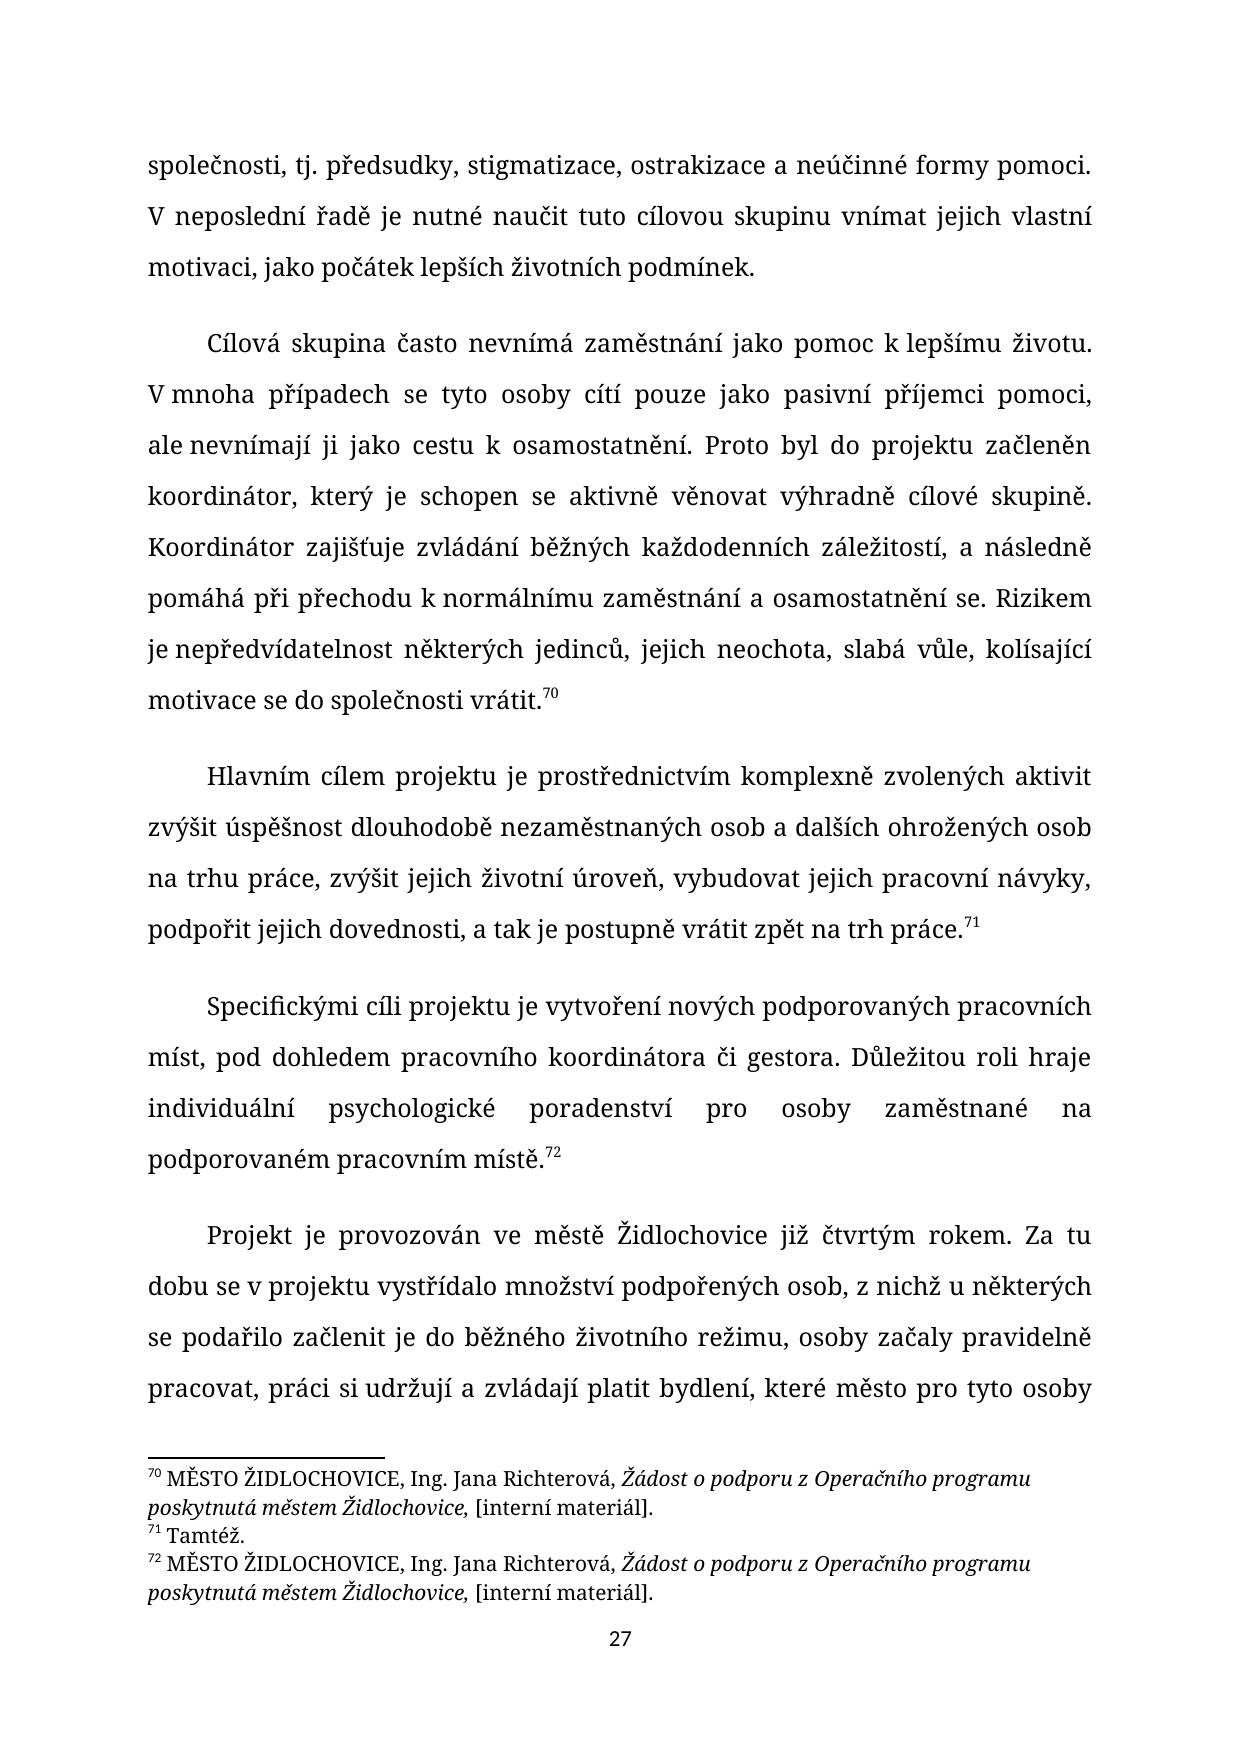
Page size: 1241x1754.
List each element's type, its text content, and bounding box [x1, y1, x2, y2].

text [148, 148, 1093, 284]
text Specifickými cíli projektu je vytvoření nových podporovaných pracovních míst, pod dohledem pracovního koordinátora či gestora. Důležitou roli hraje individuální psychologické poradenství pro osoby zaměstnané na podporovaném pracovním místě. [148, 988, 1093, 1175]
text Hlavním cílem projektu je prostřednictvím komplexně zvolených aktivit zvýšit úspěšnost dlouhodobě nezaměstnaných osob a dalších ohrožených osob na trhu práce, zvýšit jejich životní úroveň, vybudovat jejich pracovní návyky, podpořit jejich dovednosti, a tak je postupně vrátit zpět na trh práce. [148, 759, 1093, 946]
text Cílová skupina často nevnímá zaměstnání jako pomoc k lepšímu životu. V mnoha případech se tyto osoby cítí pouze jako pasivní příjemci pomoci, ale nevnímají ji jako cestu k osamostatnění. Proto byl do projektu začleněn koordinátor, který je schopen se aktivně věnovat výhradně cílové skupině. Koordinátor zajišťuje zvládání běžných každodenních záležitostí, a následně pomáhá při přechodu k normálnímu zaměstnání a osamostatnění se. Rizikem je nepředvídatelnost některých jedinců, jejich neochota, slabá vůle, kolísající motivace se do společnosti vrátit. [148, 326, 1093, 717]
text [148, 1217, 1093, 1404]
